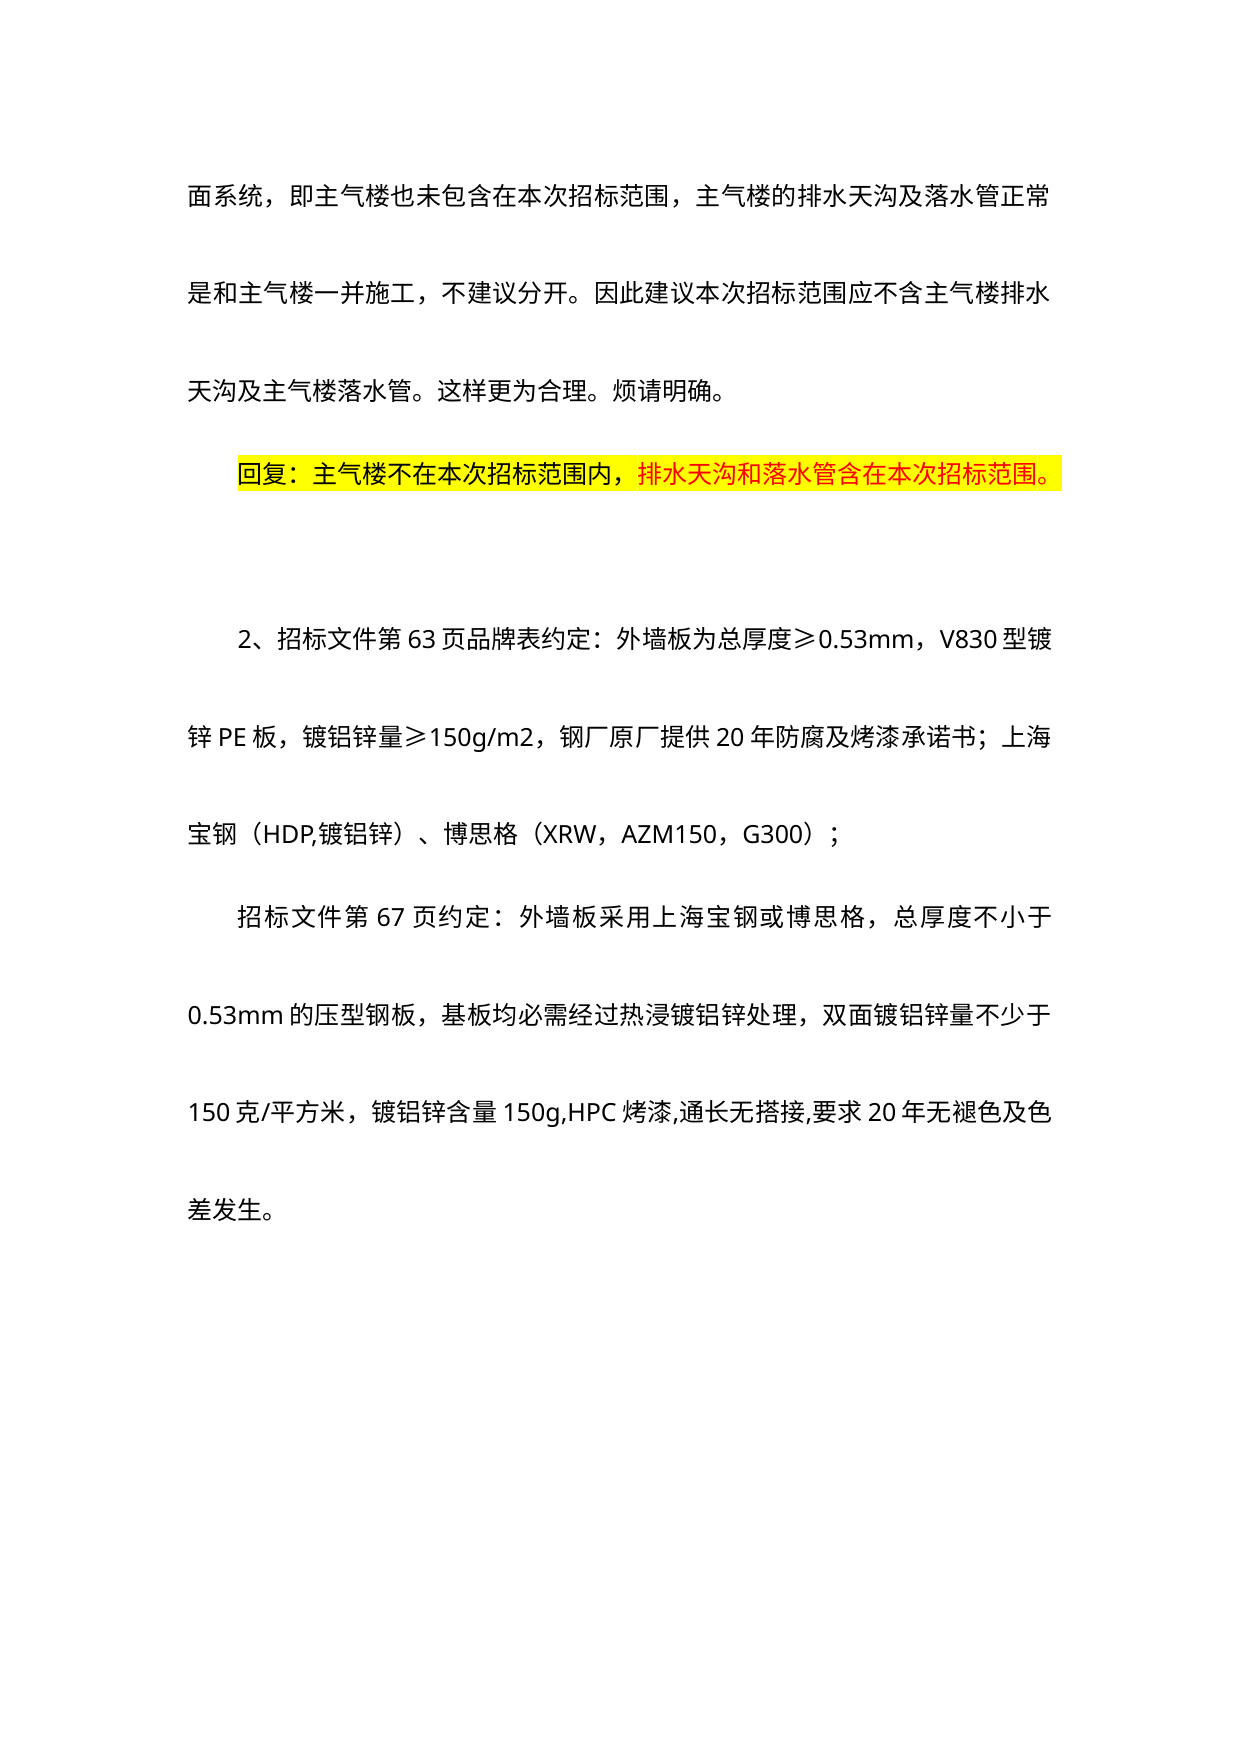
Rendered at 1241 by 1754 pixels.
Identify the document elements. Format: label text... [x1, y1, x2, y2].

text 回复：主气楼不在本次招标范围内，排水天沟和落水管含在本次招标范围。 [187, 440, 1053, 505]
text 招标文件第67页约定：外墙板采用上海宝钢或博思格，总厚度不小于0.53mm的压型钢板，基板均必需经过热浸镀铝锌处理，双面镀铝锌量不少于150克/平方米，镀铝锌含量150g,HPC烤漆,通长无搭接,要求20年无褪色及色差发生。 [187, 883, 1053, 1241]
list 招标文件第63页品牌表约定：外墙板为总厚度≥0.53mm，V830型镀锌PE板，镀铝锌量≥150g/m2，钢厂原厂提供20年防腐及烤漆承诺书；上海宝钢（HDP,镀铝锌）、博思格（XRW，AZM150，G300）； [187, 605, 1053, 865]
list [187, 162, 1053, 422]
